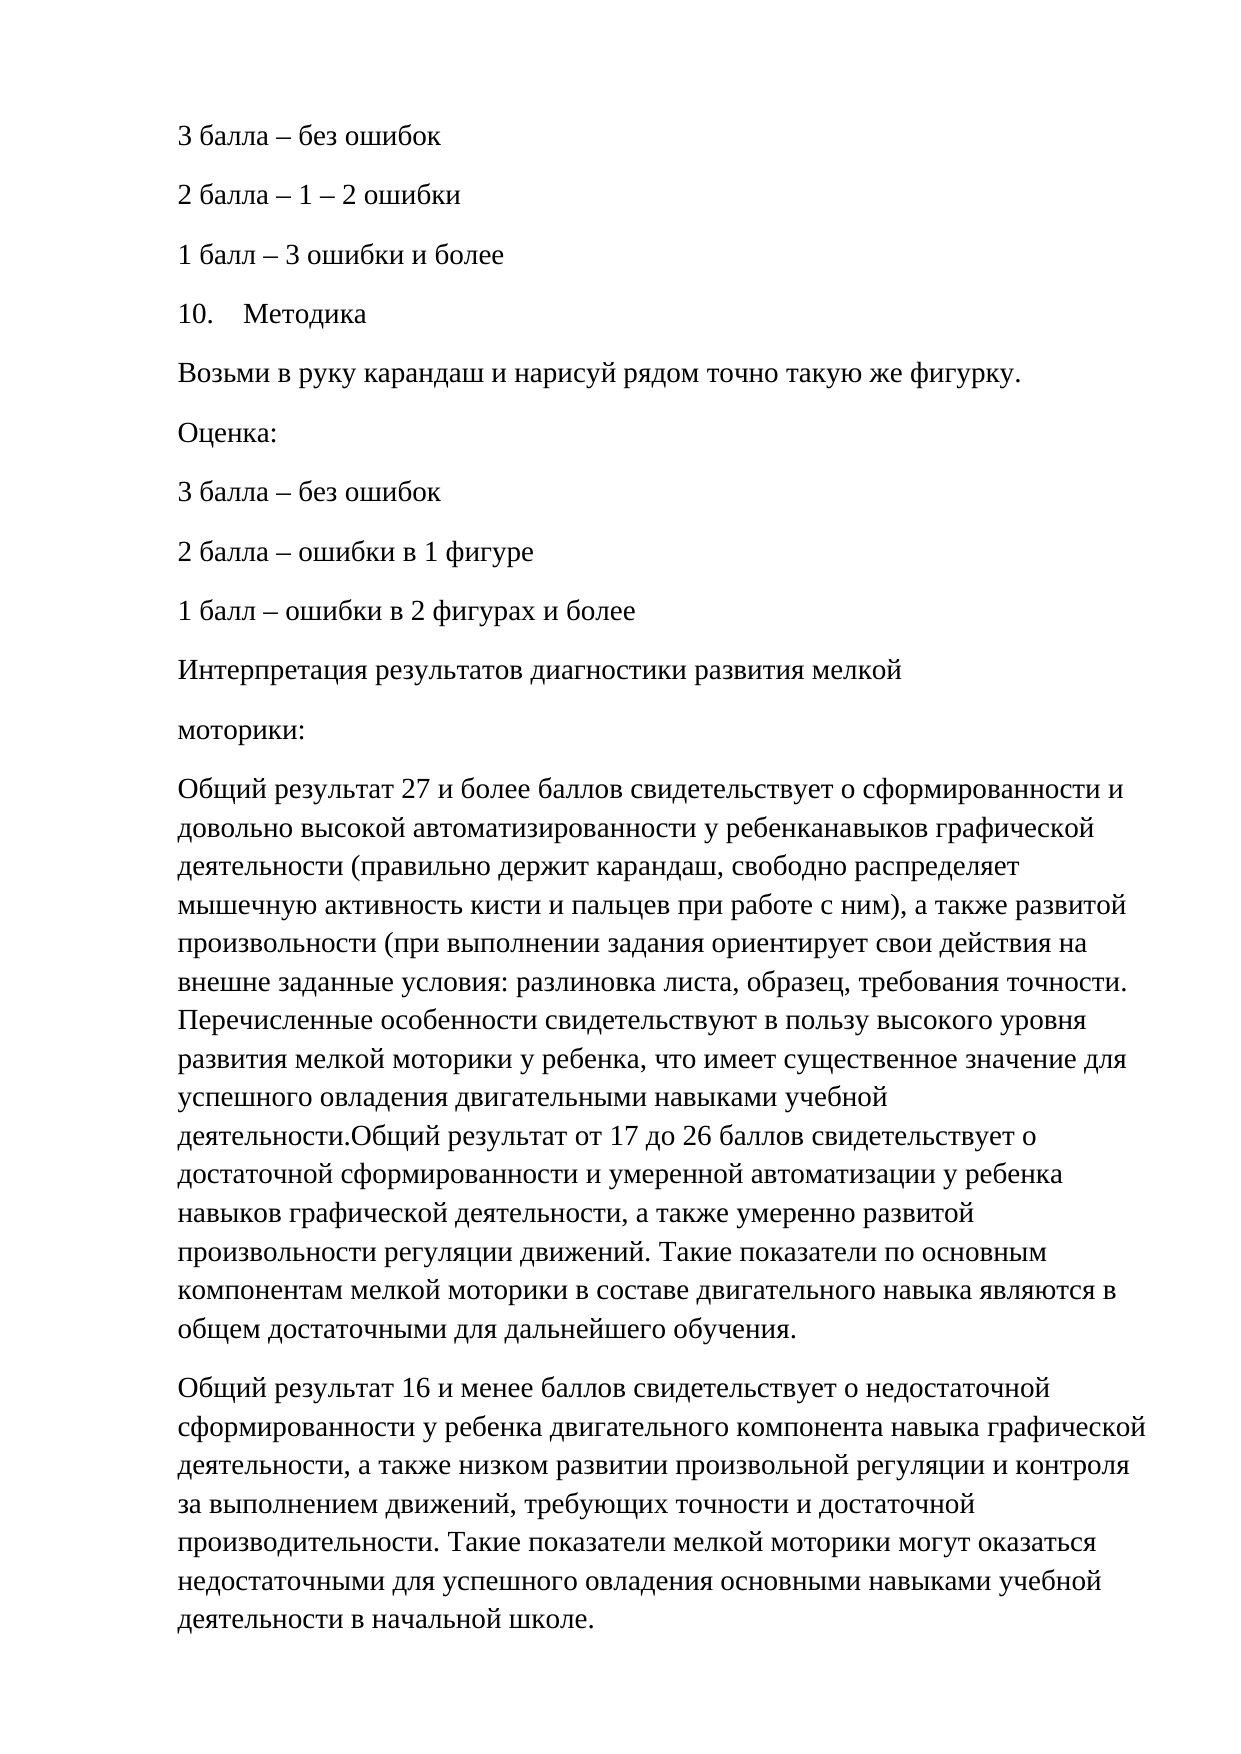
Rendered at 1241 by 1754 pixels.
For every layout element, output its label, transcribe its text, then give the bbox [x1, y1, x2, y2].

text Интерпретация результатов диагностики развития мелкой [177, 652, 1152, 686]
text 1 балл – 3 ошибки и более [177, 237, 1152, 270]
text Общий результат 27 и более баллов свидетельствует о сформированности и довольно высокой автоматизированности у ребенканавыков графической деятельности (правильно держит карандаш, свободно распределяет мышечную активность кисти и пальцев при работе с ним), а также развитой произвольности (при выполнении задания ориентирует свои действия на внешне заданные условия: разлиновка листа, образец, требования точности. Перечисленные особенности свидетельствуют в пользу высокого уровня развития мелкой моторики у ребенка, что имеет существенное значение для успешного овладения двигательными навыками учебной деятельности.Общий результат от 17 до 26 баллов свидетельствует о достаточной сформированности и умеренной автоматизации у ребенка навыков графической деятельности, а также умеренно развитой произвольности регуляции движений. Такие показатели по основным компонентам мелкой моторики в составе двигательного навыка являются в общем достаточными для дальнейшего обучения. [177, 771, 1152, 1344]
text Общий результат 16 и менее баллов свидетельствует о недостаточной сформированности у ребенка двигательного компонента навыка графической деятельности, а также низком развитии произвольной регуляции и контроля за выполнением движений, требующих точности и достаточной производительности. Такие показатели мелкой моторики могут оказаться недостаточными для успешного овладения основными навыками учебной деятельности в начальной школе. [177, 1370, 1152, 1635]
text Возьми в руку карандаш и нарисуй рядом точно такую же фигурку. [177, 356, 1152, 389]
text 10. Методика [177, 296, 1152, 330]
text Оценка: [177, 415, 1152, 448]
text 2 балла – ошибки в 1 фигуре [177, 534, 1152, 567]
text моторики: [177, 712, 1152, 745]
text 1 балл – ошибки в 2 фигурах и более [177, 593, 1152, 627]
text 2 балла – 1 – 2 ошибки [177, 177, 1152, 211]
text 3 балла – без ошибок [177, 118, 1152, 152]
text 3 балла – без ошибок [177, 474, 1152, 508]
